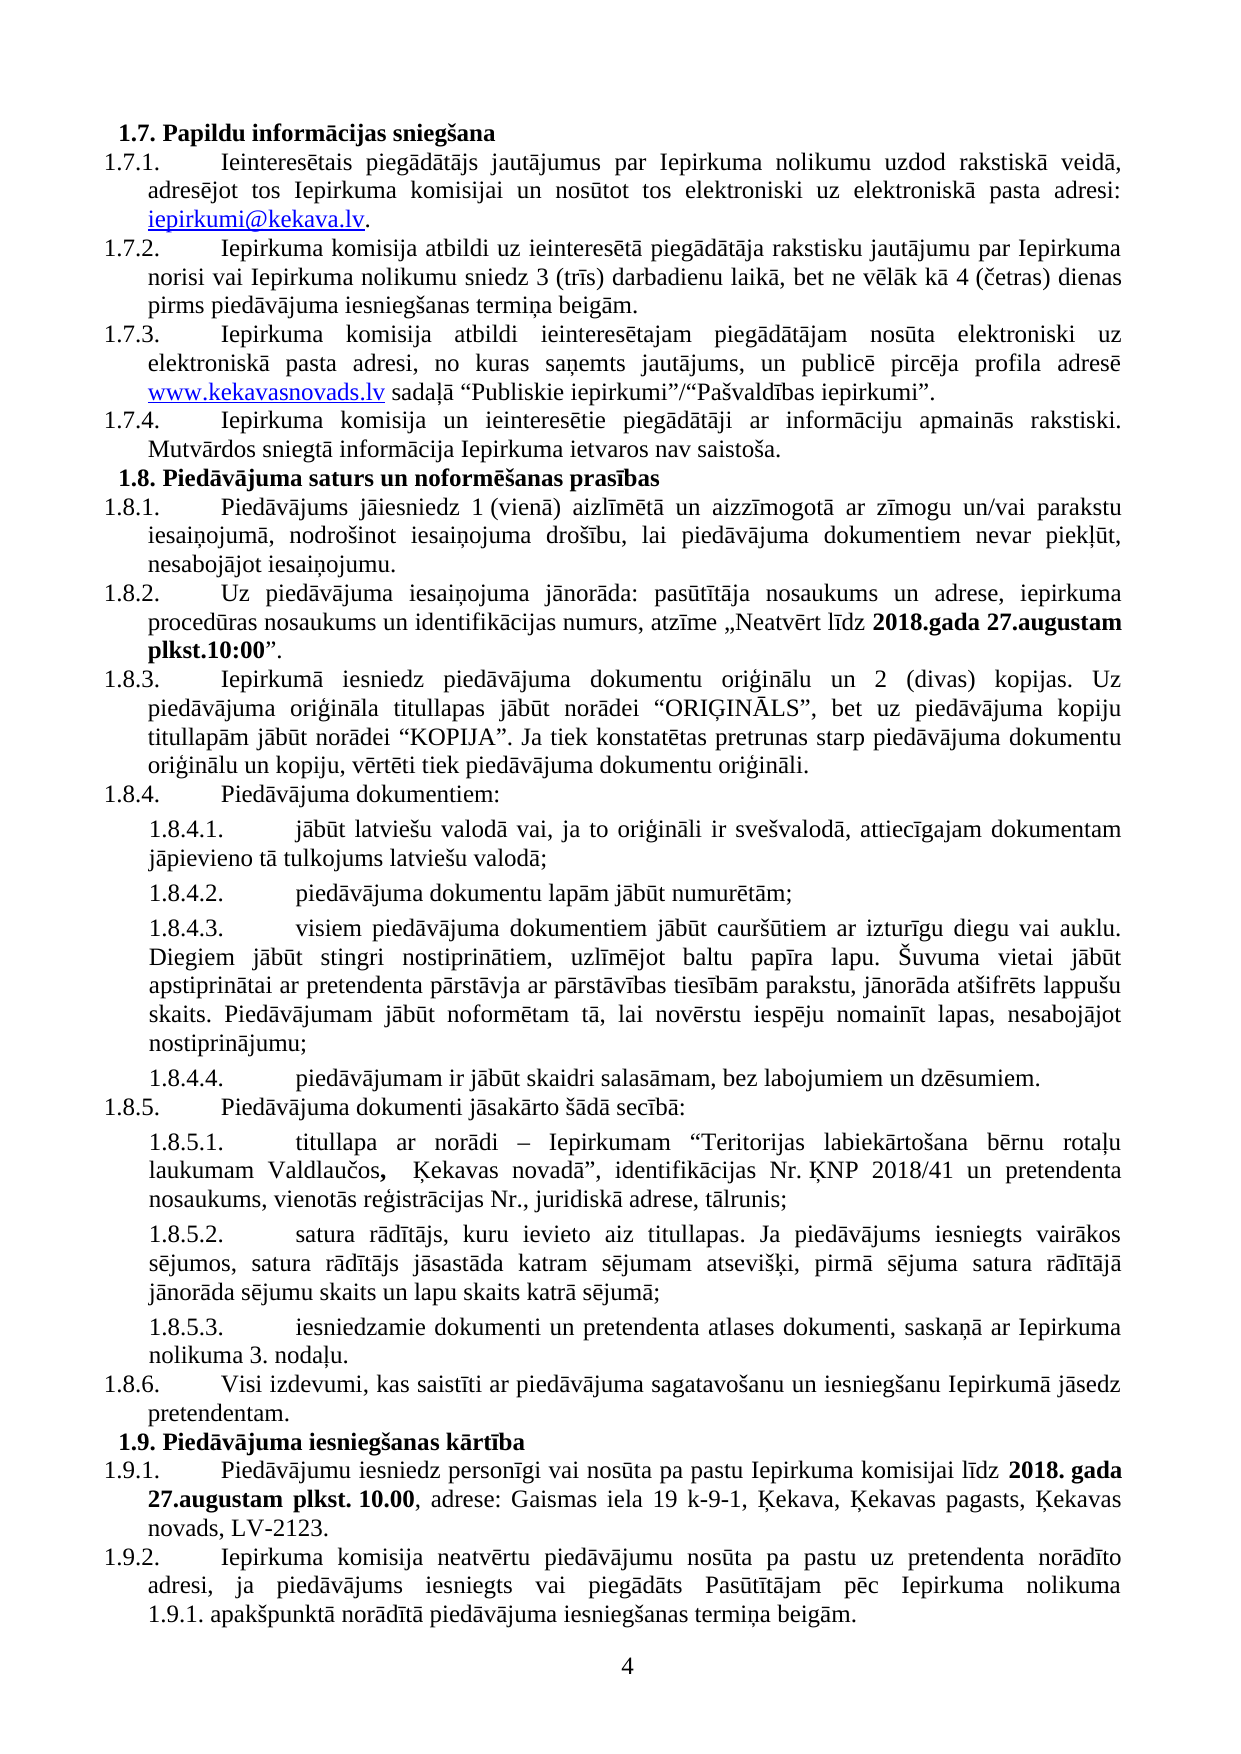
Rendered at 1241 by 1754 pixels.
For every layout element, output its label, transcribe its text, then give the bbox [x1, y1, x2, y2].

subtitle Visi izdevumi, kas saistīti ar piedāvājuma sagatavošanu un iesniegšanu Iepirkumā jāsedz pretendentam. [103, 1369, 1122, 1427]
subtitle iesniedzamie dokumenti un pretendenta atlases dokumenti, saskaņā ar Iepirkuma nolikuma 3. nodaļu. [149, 1312, 1122, 1369]
subtitle piedāvājuma dokumentu lapām jābūt numurētām; [149, 878, 1122, 907]
subtitle Iepirkumā iesniedz piedāvājuma dokumentu oriģinālu un 2 (divas) kopijas. Uz piedāvājuma oriģināla titullapas jābūt norādei “ORIĢINĀLS”, bet uz piedāvājuma kopiju titullapām jābūt norādei “KOPIJA”. Ja tiek konstatētas pretrunas starp piedāvājuma dokumentu oriģinālu un kopiju, vērtēti tiek piedāvājuma dokumentu oriģināli. [103, 664, 1122, 779]
subtitle Uz piedāvājuma iesaiņojuma jānorāda: pasūtītāja nosaukums un adrese, iepirkuma procedūras nosaukums un identifikācijas numurs, atzīme „Neatvērt līdz 2018.gada 27.augustam plkst.10:00”. [103, 578, 1122, 664]
subtitle visiem piedāvājuma dokumentiem jābūt cauršūtiem ar izturīgu diegu vai auklu. Diegiem jābūt stingri nostiprinātiem, uzlīmējot baltu papīra lapu. Šuvuma vietai jābūt apstiprinātai ar pretendenta pārstāvja ar pārstāvības tiesībām parakstu, jānorāda atšifrēts lappušu skaits. Piedāvājumam jābūt noformētam tā, lai novērstu iespēju nomainīt lapas, nesabojājot nostiprinājumu; [149, 913, 1122, 1057]
subtitle Iepirkuma komisija atbildi uz ieinteresētā piegādātāja rakstisku jautājumu par Iepirkuma norisi vai Iepirkuma nolikumu sniedz 3 (trīs) darbadienu laikā, bet ne vēlāk kā 4 (četras) dienas pirms piedāvājuma iesniegšanas termiņa beigām. [103, 233, 1122, 319]
subtitle Papildu informācijas sniegšana [118, 118, 1122, 147]
subtitle Piedāvājums jāiesniedz 1 (vienā) aizlīmētā un aizzīmogotā ar zīmogu un/vai parakstu iesaiņojumā, nodrošinot iesaiņojuma drošību, lai piedāvājuma dokumentiem nevar piekļūt, nesabojājot iesaiņojumu. [103, 492, 1122, 578]
subtitle piedāvājumam ir jābūt skaidri salasāmam, bez labojumiem un dzēsumiem. [149, 1063, 1122, 1092]
subtitle Iepirkuma komisija un ieinteresētie piegādātāji ar informāciju apmainās rakstiski. Mutvārdos sniegtā informācija Iepirkuma ietvaros nav saistoša. [103, 406, 1122, 463]
subtitle Piedāvājuma saturs un noformēšanas prasības [118, 463, 1122, 492]
subtitle satura rādītājs, kuru ievieto aiz titullapas. Ja piedāvājums iesniegts vairākos sējumos, satura rādītājs jāsastāda katram sējumam atsevišķi, pirmā sējuma satura rādītājā jānorāda sējumu skaits un lapu skaits katrā sējumā; [149, 1219, 1122, 1306]
subtitle Piedāvājumu iesniedz personīgi vai nosūta pa pastu Iepirkuma komisijai līdz 2018. gada 27.augustam plkst. 10.00, adrese: Gaismas iela 19 k-9-1, Ķekava, Ķekavas pagasts, Ķekavas novads, LV-2123. [103, 1456, 1122, 1542]
subtitle Iepirkuma komisija atbildi ieinteresētajam piegādātājam nosūta elektroniski uz elektroniskā pasta adresi, no kuras saņemts jautājums, un publicē pircēja profila adresē www.kekavasnovads.lv sadaļā “Publiskie iepirkumi”/“Pašvaldības iepirkumi”. [103, 319, 1122, 406]
subtitle titullapa ar norādi – Iepirkumam “Teritorijas labiekārtošana bērnu rotaļu laukumam Valdlaučos, Ķekavas novadā”, identifikācijas Nr. ĶNP 2018/41 un pretendenta nosaukums, vienotās reģistrācijas Nr., juridiskā adrese, tālrunis; [149, 1127, 1122, 1213]
subtitle Ieinteresētais piegādātājs jautājumus par Iepirkuma nolikumu uzdod rakstiskā veidā, adresējot tos Iepirkuma komisijai un nosūtot tos elektroniski uz elektroniskā pasta adresi: iepirkumi@kekava.lv. [103, 147, 1122, 233]
subtitle Piedāvājuma iesniegšanas kārtība [118, 1427, 1122, 1456]
subtitle jābūt latviešu valodā vai, ja to oriģināli ir svešvalodā, attiecīgajam dokumentam jāpievieno tā tulkojums latviešu valodā; [149, 814, 1122, 872]
subtitle Piedāvājuma dokumentiem: [103, 779, 1122, 808]
subtitle Piedāvājuma dokumenti jāsakārto šādā secībā: [103, 1092, 1122, 1121]
subtitle Iepirkuma komisija neatvērtu piedāvājumu nosūta pa pastu uz pretendenta norādīto adresi, ja piedāvājums iesniegts vai piegādāts Pasūtītājam pēc Iepirkuma nolikuma 1.9.1. apakšpunktā norādītā piedāvājuma iesniegšanas termiņa beigām. [103, 1542, 1122, 1628]
